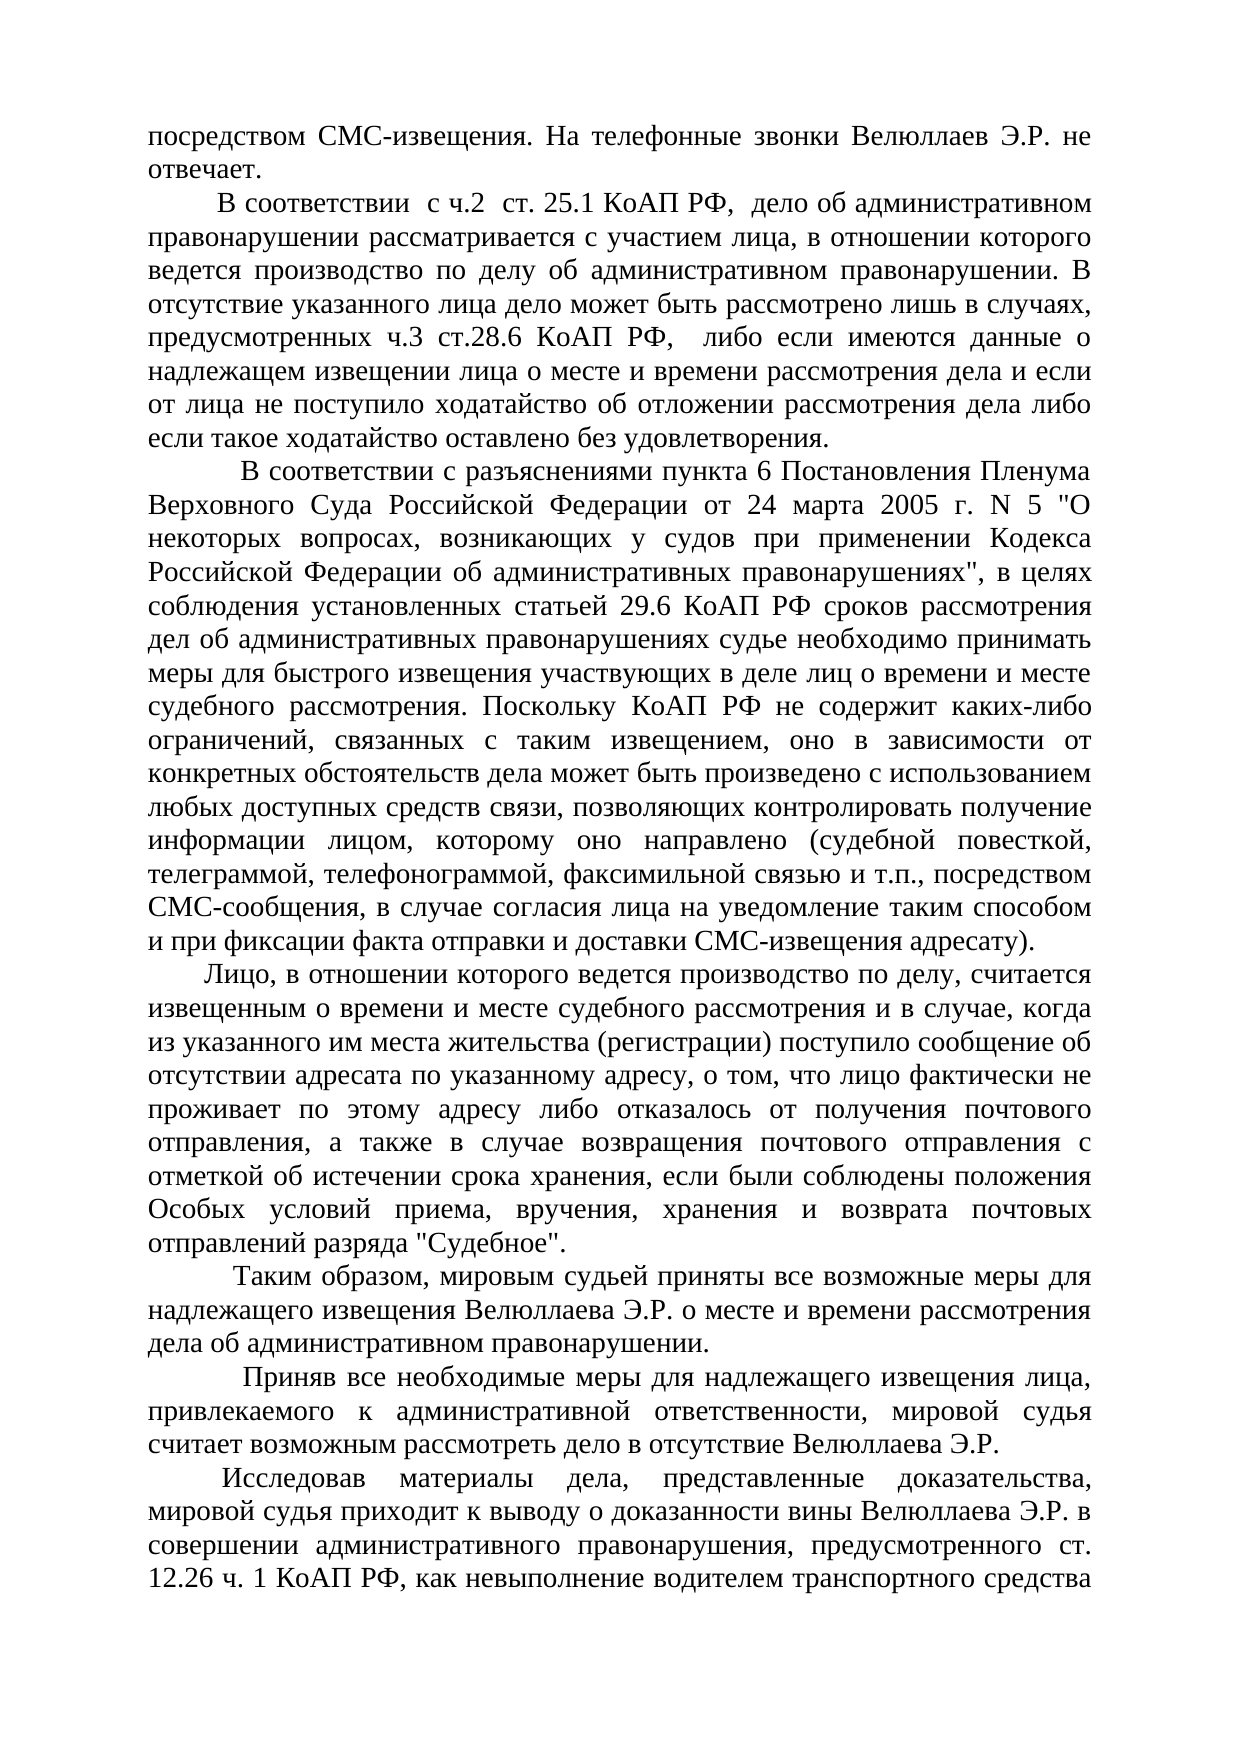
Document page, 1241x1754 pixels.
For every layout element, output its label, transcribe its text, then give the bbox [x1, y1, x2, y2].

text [148, 1460, 1092, 1594]
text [148, 118, 1092, 185]
text В соответствии с ч.2 ст. 25.1 КоАП РФ, дело об административном правонарушении рассматривается с участием лица, в отношении которого ведется производство по делу об административном правонарушении. В отсутствие указанного лица дело может быть рассмотрено лишь в случаях, предусмотренных ч.3 ст.28.6 КоАП РФ, либо если имеются данные о надлежащем извещении лица о месте и времени рассмотрения дела и если от лица не поступило ходатайство об отложении рассмотрения дела либо если такое ходатайство оставлено без удовлетворения. [148, 185, 1092, 453]
text В соответствии с разъяснениями пункта 6 Постановления Пленума Верховного Суда Российской Федерации от 24 марта 2005 г. N 5 "О некоторых вопросах, возникающих у судов при применении Кодекса Российской Федерации об административных правонарушениях", в целях соблюдения установленных статьей 29.6 КоАП РФ сроков рассмотрения дел об административных правонарушениях судье необходимо принимать меры для быстрого извещения участвующих в деле лиц о времени и месте судебного рассмотрения. Поскольку КоАП РФ не содержит каких-либо ограничений, связанных с таким извещением, оно в зависимости от конкретных обстоятельств дела может быть произведено с использованием любых доступных средств связи, позволяющих контролировать получение информации лицом, которому оно направлено (судебной повесткой, телеграммой, телефонограммой, факсимильной связью и т.п., посредством СМС-сообщения, в случае согласия лица на уведомление таким способом и при фиксации факта отправки и доставки СМС-извещения адресату). [148, 453, 1092, 957]
text Приняв все необходимые меры для надлежащего извещения лица, привлекаемого к административной ответственности, мировой судья считает возможным рассмотреть дело в отсутствие Велюллаева Э.Р. [148, 1359, 1092, 1460]
text Лицо, в отношении которого ведется производство по делу, считается извещенным о времени и месте судебного рассмотрения и в случае, когда из указанного им места жительства (регистрации) поступило сообщение об отсутствии адресата по указанному адресу, о том, что лицо фактически не проживает по этому адресу либо отказалось от получения почтового отправления, а также в случае возвращения почтового отправления с отметкой об истечении срока хранения, если были соблюдены положения Особых условий приема, вручения, хранения и возврата почтовых отправлений разряда "Судебное". [148, 957, 1092, 1258]
text Таким образом, мировым судьей приняты все возможные меры для надлежащего извещения Велюллаева Э.Р. о месте и времени рассмотрения дела об административном правонарушении. [148, 1258, 1092, 1359]
